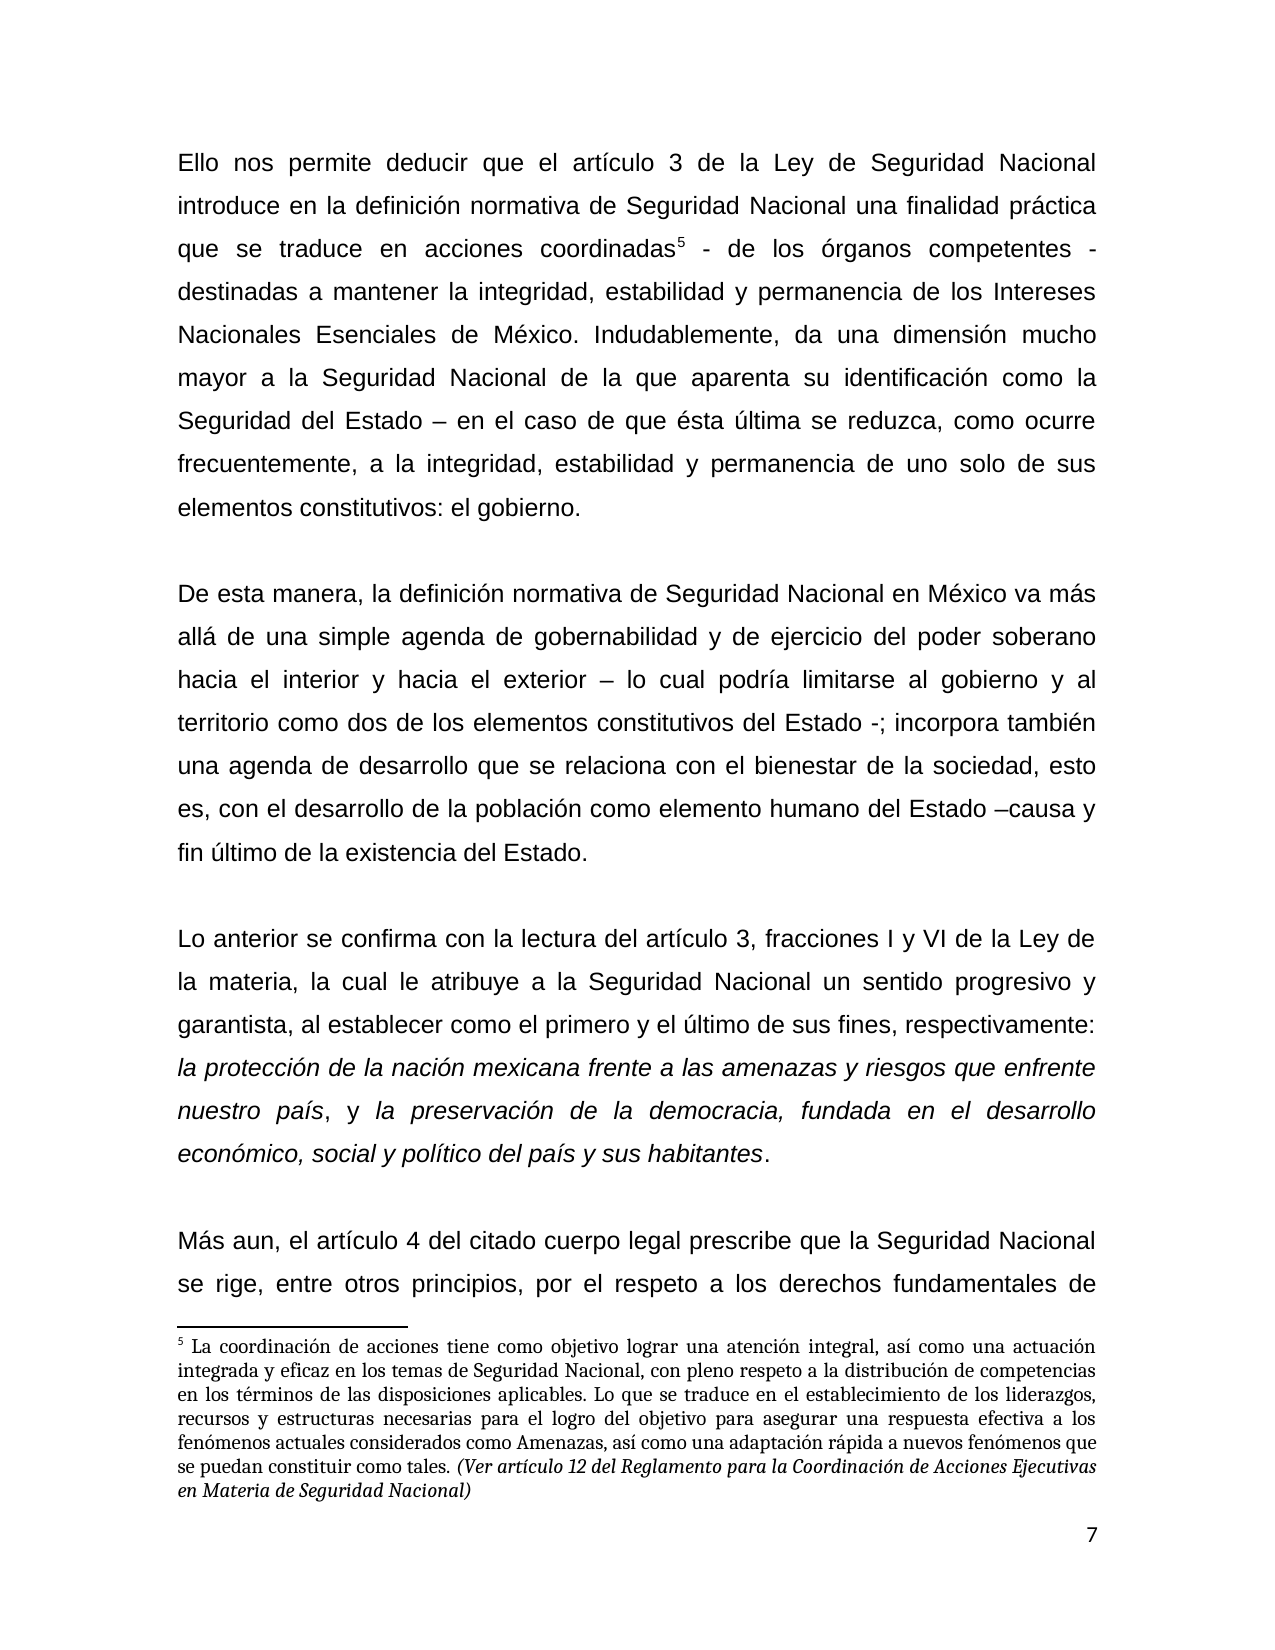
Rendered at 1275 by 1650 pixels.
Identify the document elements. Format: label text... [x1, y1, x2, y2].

text De esta manera, la definición normativa de Seguridad Nacional en México va más allá de una simple agenda de gobernabilidad y de ejercicio del poder soberano hacia el interior y hacia el exterior – lo cual podría limitarse al gobierno y al territorio como dos de los elementos constitutivos del Estado -; incorpora también una agenda de desarrollo que se relaciona con el bienestar de la sociedad, esto es, con el desarrollo de la población como elemento humano del Estado –causa y fin último de la existencia del Estado. [177, 579, 1098, 866]
text Ello nos permite deducir que el artículo 3 de la Ley de Seguridad Nacional introduce en la definición normativa de Seguridad Nacional una finalidad práctica que se traduce en acciones coordinadas - de los órganos competentes - destinadas a mantener la integridad, estabilidad y permanencia de los Intereses Nacionales Esenciales de México. Indudablemente, da una dimensión mucho mayor a la Seguridad Nacional de la que aparenta su identificación como la Seguridad del Estado – en el caso de que ésta última se reduzca, como ocurre frecuentemente, a la integridad, estabilidad y permanencia de uno solo de sus elementos constitutivos: el gobierno. [177, 148, 1098, 521]
text Lo anterior se confirma con la lectura del artículo 3, fracciones I y VI de la Ley de la materia, la cual le atribuye a la Seguridad Nacional un sentido progresivo y garantista, al establecer como el primero y el último de sus fines, respectivamente: la protección de la nación mexicana frente a las amenazas y riesgos que enfrente nuestro país, y la preservación de la democracia, fundada en el desarrollo económico, social y político del país y sus habitantes. [177, 924, 1098, 1168]
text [177, 1226, 1098, 1298]
